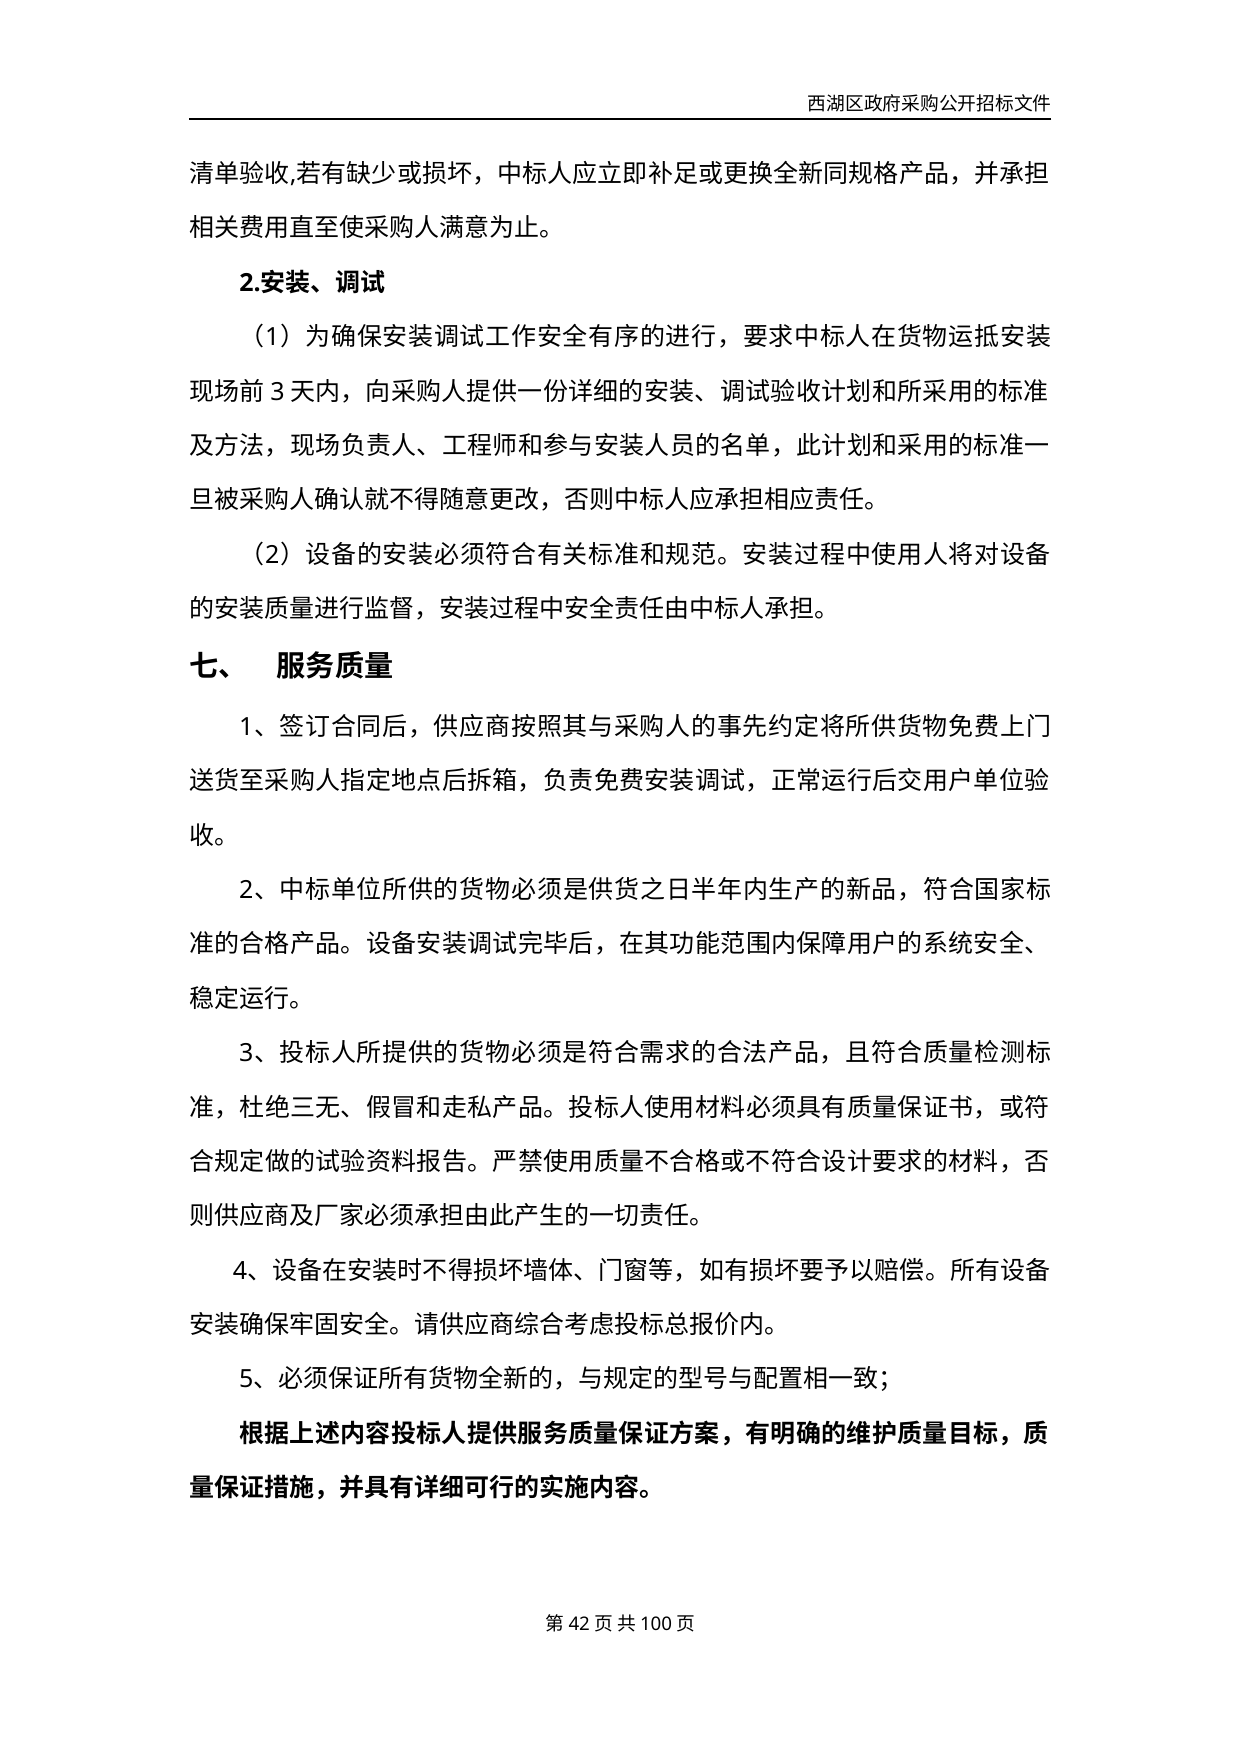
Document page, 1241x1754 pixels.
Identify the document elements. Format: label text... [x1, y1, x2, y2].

text 根据上述内容投标人提供服务质量保证方案，有明确的维护质量目标，质量保证措施，并具有详细可行的实施内容。 [189, 1413, 1051, 1504]
text 3、投标人所提供的货物必须是符合需求的合法产品，且符合质量检测标准，杜绝三无、假冒和走私产品。投标人使用材料必须具有质量保证书，或符合规定做的试验资料报告。严禁使用质量不合格或不符合设计要求的材料，否则供应商及厂家必须承担由此产生的一切责任。 [189, 1033, 1051, 1232]
text 2.安装、调试 [189, 262, 1051, 298]
text 1、签订合同后，供应商按照其与采购人的事先约定将所供货物免费上门送货至采购人指定地点后拆箱，负责免费安装调试，正常运行后交用户单位验收。 [189, 706, 1051, 851]
text 2、中标单位所供的货物必须是供货之日半年内生产的新品，符合国家标准的合格产品。设备安装调试完毕后，在其功能范围内保障用户的系统安全、稳定运行。 [189, 869, 1051, 1014]
text （2）设备的安装必须符合有关标准和规范。安装过程中使用人将对设备的安装质量进行监督，安装过程中安全责任由中标人承担。 [189, 534, 1051, 625]
text （1）为确保安装调试工作安全有序的进行，要求中标人在货物运抵安装现场前3天内，向采购人提供一份详细的安装、调试验收计划和所采用的标准及方法，现场负责人、工程师和参与安装人员的名单，此计划和采用的标准一旦被采购人确认就不得随意更改，否则中标人应承担相应责任。 [189, 317, 1051, 516]
text 5、必须保证所有货物全新的，与规定的型号与配置相一致； [189, 1359, 1051, 1395]
list 服务质量 [189, 643, 1051, 685]
text 4、设备在安装时不得损坏墙体、门窗等，如有损坏要予以赔偿。所有设备安装确保牢固安全。请供应商综合考虑投标总报价内。 [189, 1250, 1051, 1341]
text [189, 153, 1051, 244]
